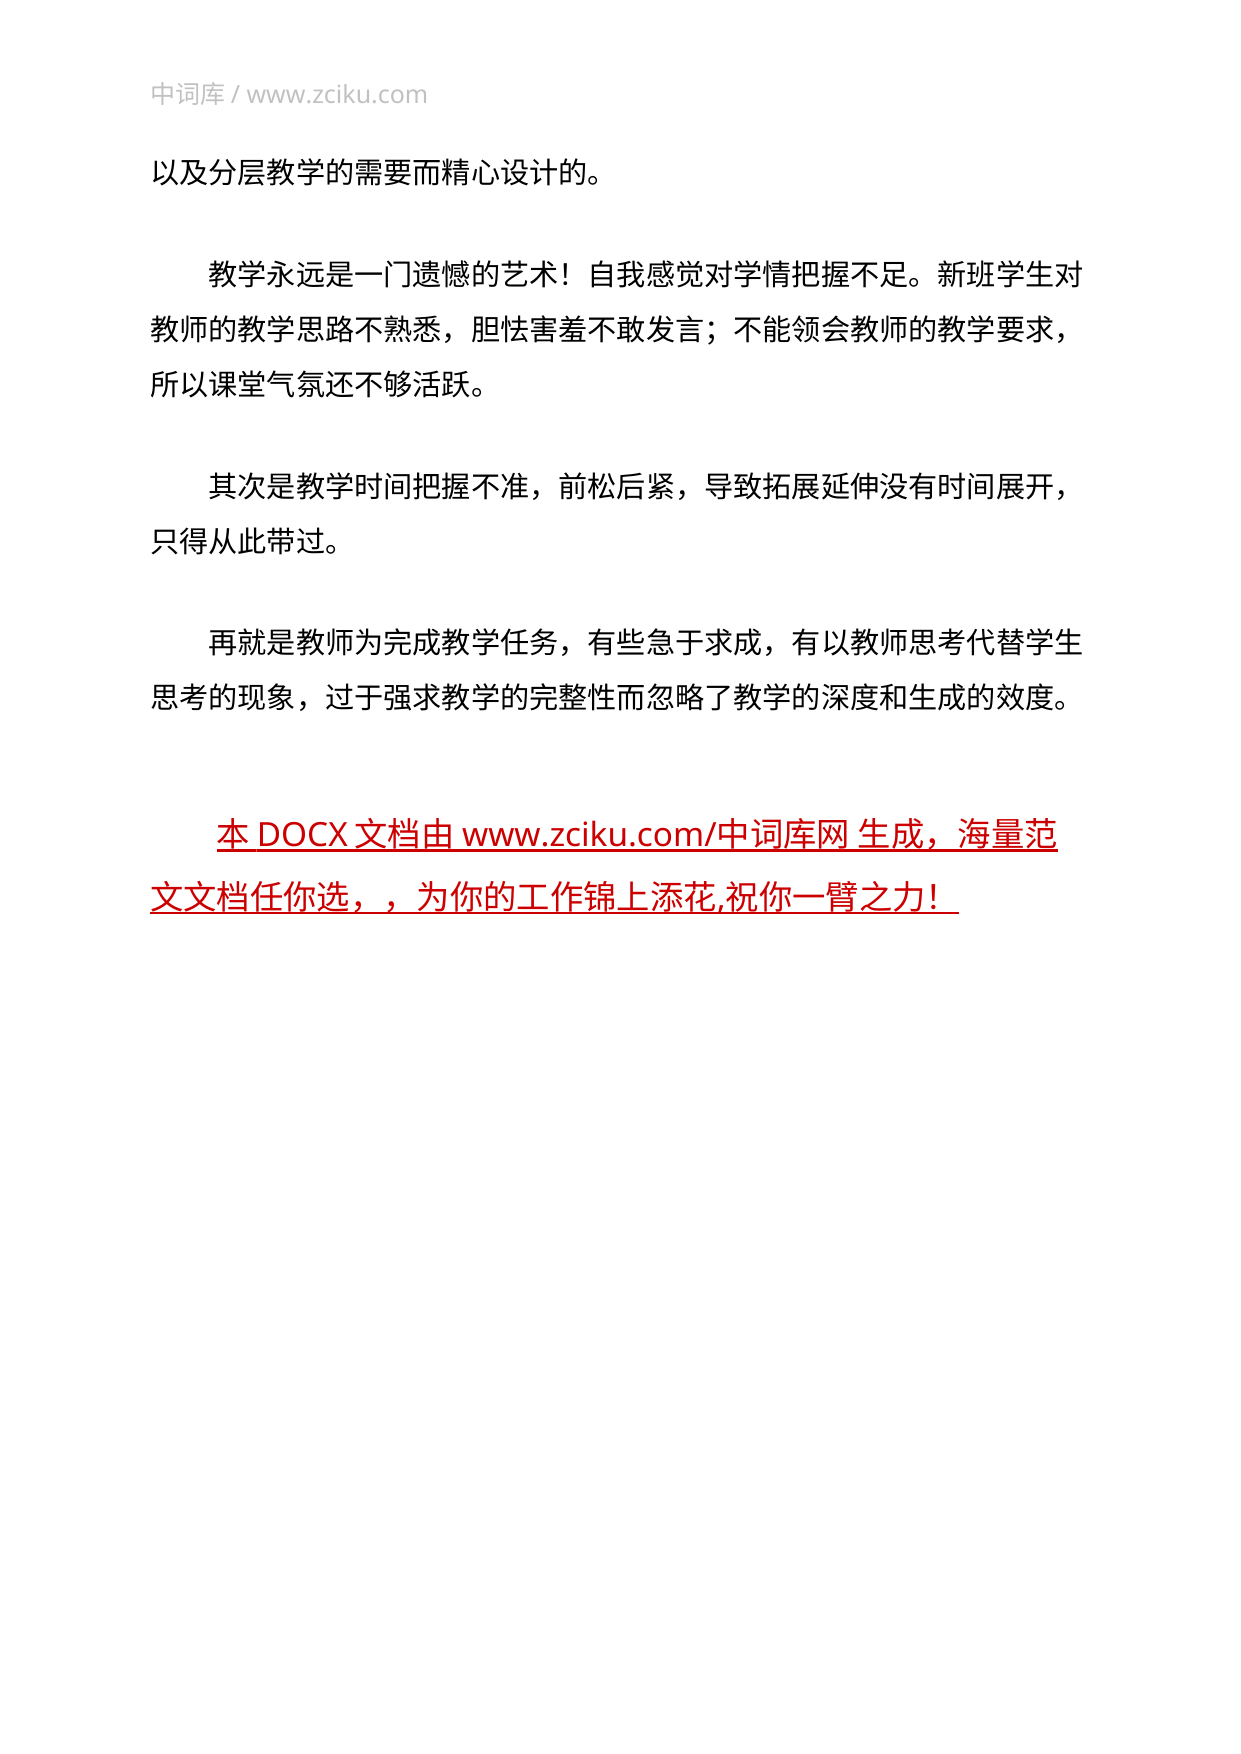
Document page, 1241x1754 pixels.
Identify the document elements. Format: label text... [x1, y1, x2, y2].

text 再就是教师为完成教学任务，有些急于求成，有以教师思考代替学生思考的现象，过于强求教学的完整性而忽略了教学的深度和生成的效度。 [150, 620, 1090, 717]
text 其次是教学时间把握不准，前松后紧，导致拓展延伸没有时间展开，只得从此带过。 [150, 463, 1090, 561]
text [150, 150, 1090, 192]
text 教学永远是一门遗憾的艺术！自我感觉对学情把握不足。新班学生对教师的教学思路不熟悉，胆怯害羞不敢发言；不能领会教师的教学要求，所以课堂气氛还不够活跃。 [150, 252, 1090, 404]
text 本DOCX文档由 www.zciku.com/中词库网 生成，海量范文文档任你选，，为你的工作锦上添花,祝你一臂之力！ [150, 808, 1090, 919]
